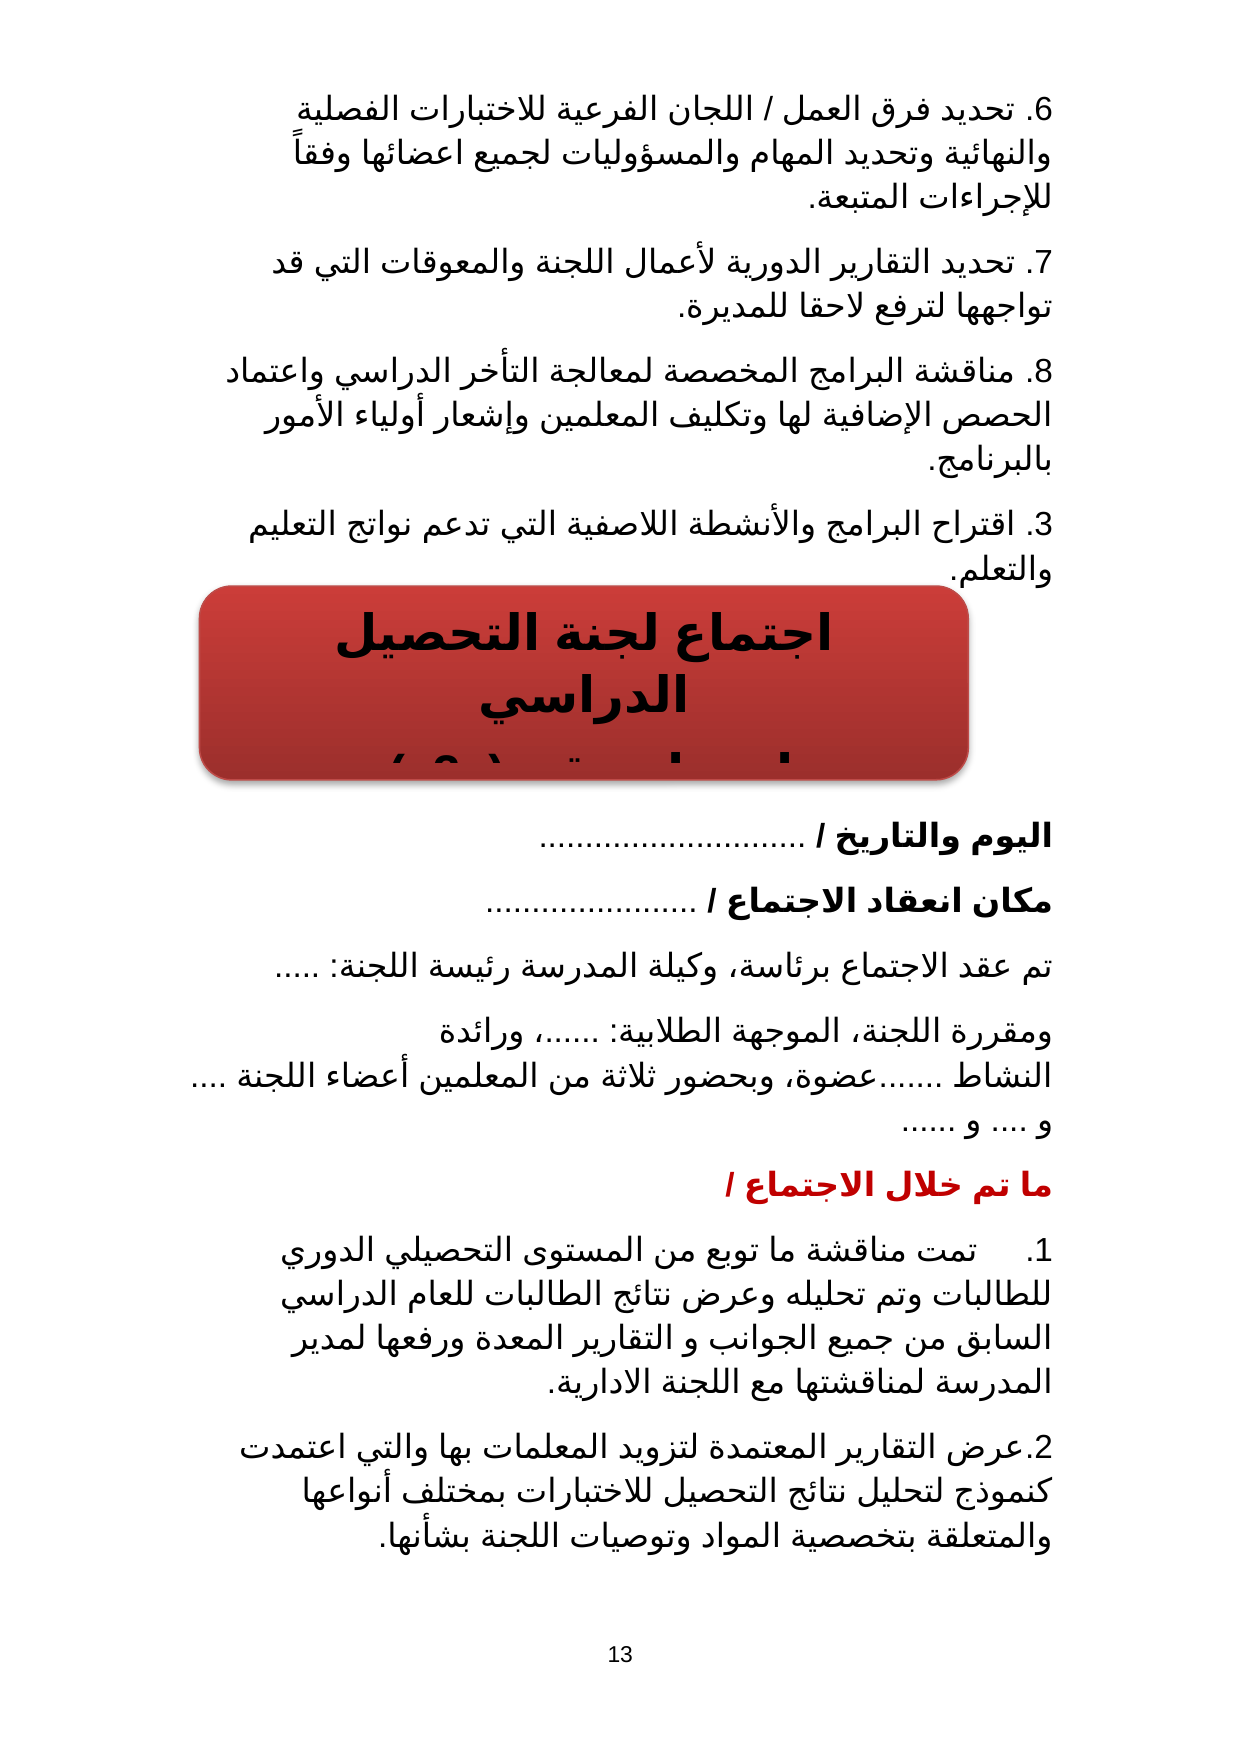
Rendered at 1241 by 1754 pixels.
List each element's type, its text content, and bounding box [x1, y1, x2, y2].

text تم عقد الاجتماع برئاسة، وكيلة المدرسة رئيسة اللجنة: ..... [187, 946, 1053, 985]
text 6. تحديد فرق العمل / اللجان الفرعية للاختبارات الفصلية والنهائية وتحديد المهام والمسؤوليات لجميع اعضائها وفقاً للإجراءات المتبعة. [187, 89, 1053, 215]
text 1. تمت مناقشة ما توبع من المستوى التحصيلي الدوري للطالبات وتم تحليله وعرض نتائج الطالبات للعام الدراسي السابق من جميع الجوانب و التقارير المعدة ورفعها لمدير المدرسة لمناقشتها مع اللجنة الادارية. [187, 1230, 1053, 1401]
text 3. اقتراح البرامج والأنشطة اللاصفية التي تدعم نواتج التعليم والتعلم. [187, 504, 1053, 587]
text 2.عرض التقارير المعتمدة لتزويد المعلمات بها والتي اعتمدت كنموذج لتحليل نتائج التحصيل للاختبارات بمختلف أنواعها والمتعلقة بتخصصية المواد وتوصيات اللجنة بشأنها. [187, 1427, 1053, 1554]
text ومقررة اللجنة، الموجهة الطلابية: ......، ورائدة النشاط .......عضوة، وبحضور ثلاثة من المعلمين أعضاء اللجنة .... و .... و ...... [187, 1011, 1053, 1138]
text ما تم خلال الاجتماع / [187, 1165, 1053, 1203]
text اليوم والتاريخ / ............................. [187, 816, 1053, 855]
text مكان انعقاد الاجتماع / ....................... [187, 881, 1053, 920]
text 8. مناقشة البرامج المخصصة لمعالجة التأخر الدراسي واعتماد الحصص الإضافية لها وتكليف المعلمين وإشعار أولياء الأمور بالبرنامج. [187, 351, 1053, 478]
text 7. تحديد التقارير الدورية لأعمال اللجنة والمعوقات التي قد تواجهها لترفع لاحقا للمديرة. [187, 242, 1053, 324]
